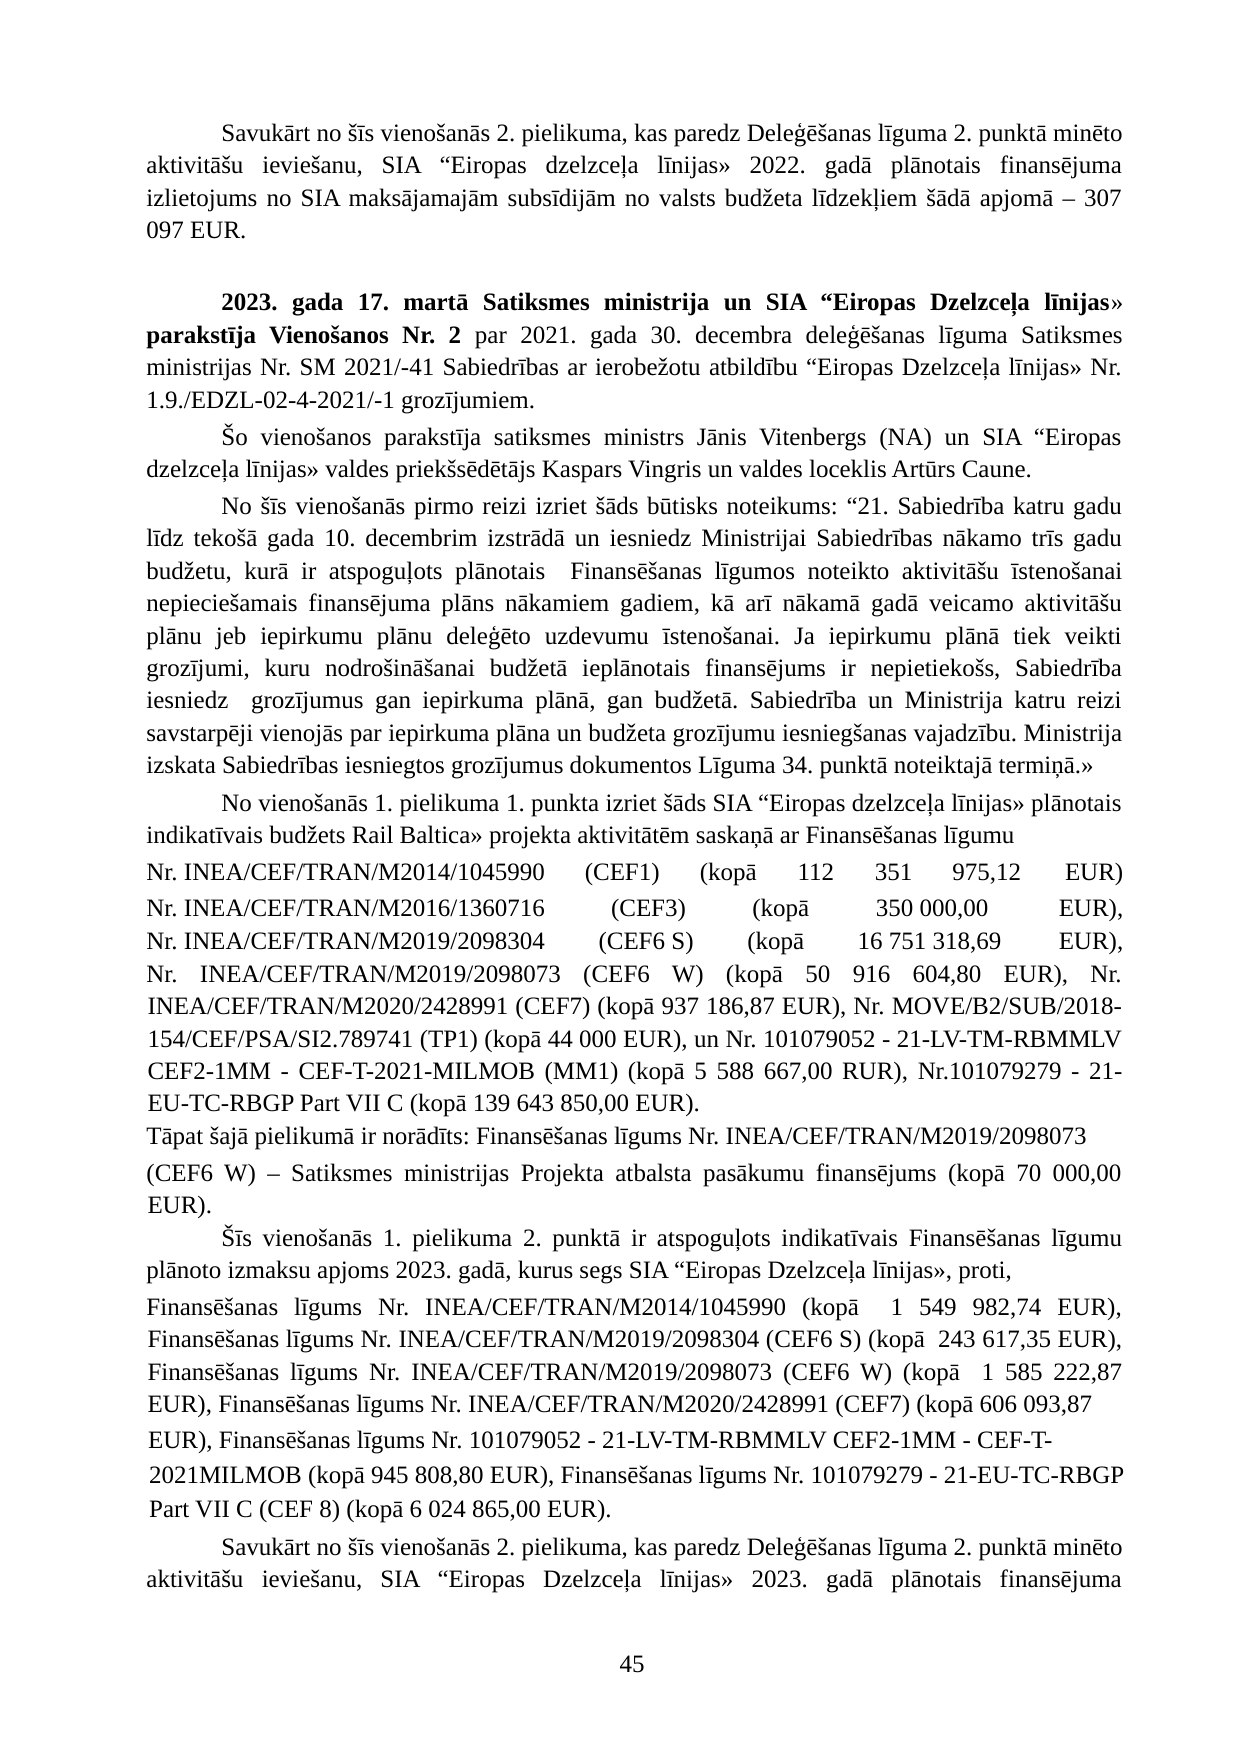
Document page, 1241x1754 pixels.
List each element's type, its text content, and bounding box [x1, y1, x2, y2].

text No vienošanās 1. pielikuma 1. punkta izriet šāds SIA “Eiropas dzelzceļa līnijas» plānotais indikatīvais budžets Rail Baltica» projekta aktivitātēm saskaņā ar Finansēšanas līgumu [146, 788, 1123, 849]
text Tāpat šajā pielikumā ir norādīts: Finansēšanas līgums Nr. INEA/CEF/TRAN/M2019/2098073 [146, 1121, 1123, 1150]
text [146, 1532, 1123, 1593]
text EUR), Finansēšanas līgums Nr. 101079052 - 21-LV-TM-RBMMLV CEF2-1MM - CEF-T-2021MILMOB (kopā 945 808,80 EUR), Finansēšanas līgums Nr. 101079279 - 21-EU-TC-RBGP Part VII C (CEF 8) (kopā 6 024 865,00 EUR). [148, 1425, 1129, 1523]
text Šīs vienošanās 1. pielikuma 2. punktā ir atspoguļots indikatīvais Finansēšanas līgumu plānoto izmaksu apjoms 2023. gadā, kurus segs SIA “Eiropas Dzelzceļa līnijas», proti, [146, 1223, 1123, 1284]
text No šīs vienošanās pirmo reizi izriet šāds būtisks noteikums: “21. Sabiedrība katru gadu līdz tekošā gada 10. decembrim izstrādā un iesniedz Ministrijai Sabiedrības nākamo trīs gadu budžetu, kurā ir atspoguļots plānotais Finansēšanas līgumos noteikto aktivitāšu īstenošanai nepieciešamais finansējuma plāns nākamiem gadiem, kā arī nākamā gadā veicamo aktivitāšu plānu jeb iepirkumu plānu deleģēto uzdevumu īstenošanai. Ja iepirkumu plānā tiek veikti grozījumi, kuru nodrošināšanai budžetā ieplānotais finansējums ir nepietiekošs, Sabiedrība iesniedz grozījumus gan iepirkuma plānā, gan budžetā. Sabiedrība un Ministrija katru reizi savstarpēji vienojās par iepirkuma plāna un budžeta grozījumu iesniegšanas vajadzību. Ministrija izskata Sabiedrības iesniegtos grozījumus dokumentos Līguma 34. punktā noteiktajā termiņā.» [146, 491, 1123, 779]
text (CEF6 W) – Satiksmes ministrijas Projekta atbalsta pasākumu finansējums (kopā 70 000,00 EUR). [146, 1158, 1123, 1219]
text Šo vienošanos parakstīja satiksmes ministrs Jānis Vitenbergs (NA) un SIA “Eiropas dzelzceļa līnijas» valdes priekšsēdētājs Kaspars Vingris un valdes loceklis Artūrs Caune. [146, 422, 1123, 483]
text 2023. gada 17. martā Satiksmes ministrija un SIA “Eiropas Dzelzceļa līnijas» parakstīja Vienošanos Nr. 2 par 2021. gada 30. decembra deleģēšanas līguma Satiksmes ministrijas Nr. SM 2021/-41 Sabiedrības ar ierobežotu atbildību “Eiropas Dzelzceļa līnijas» Nr. 1.9./EDZL-02-4-2021/-1 grozījumiem. [146, 287, 1123, 413]
text Finansēšanas līgums Nr. INEA/CEF/TRAN/M2014/1045990 (kopā 1 549 982,74 EUR), Finansēšanas līgums Nr. INEA/CEF/TRAN/M2019/2098304 (CEF6 S) (kopā 243 617,35 EUR), Finansēšanas līgums Nr. INEA/CEF/TRAN/M2019/2098073 (CEF6 W) (kopā 1 585 222,87 EUR), Finansēšanas līgums Nr. INEA/CEF/TRAN/M2020/2428991 (CEF7) (kopā 606 093,87 [146, 1292, 1123, 1418]
text Savukārt no šīs vienošanās 2. pielikuma, kas paredz Deleģēšanas līguma 2. punktā minēto aktivitāšu ieviešanu, SIA “Eiropas dzelzceļa līnijas» 2022. gadā plānotais finansējuma izlietojums no SIA maksājamajām subsīdijām no valsts budžeta līdzekļiem šādā apjomā – 307 097 EUR. [146, 118, 1123, 244]
text Nr. INEA/CEF/TRAN/M2014/1045990 (CEF1) (kopā 112 351 975,12 EUR) [146, 857, 1129, 886]
text Nr. INEA/CEF/TRAN/M2019/2098304 (CEF6 S) (kopā 16 751 318,69 EUR), [146, 926, 1129, 955]
text Nr. INEA/CEF/TRAN/M2019/2098073 (CEF6 W) (kopā 50 916 604,80 EUR), Nr. INEA/CEF/TRAN/M2020/2428991 (CEF7) (kopā 937 186,87 EUR), Nr. MOVE/B2/SUB/2018-154/CEF/PSA/SI2.789741 (TP1) (kopā 44 000 EUR), un Nr. 101079052 - 21-LV-TM-RBMMLV CEF2-1MM - CEF-T-2021-MILMOB (MM1) (kopā 5 588 667,00 RUR), Nr.101079279 - 21-EU-TC-RBGP Part VII C (kopā 139 643 850,00 EUR). [146, 959, 1123, 1117]
text Nr. INEA/CEF/TRAN/M2016/1360716 (CEF3) (kopā 350 000,00 EUR), [146, 893, 1129, 922]
